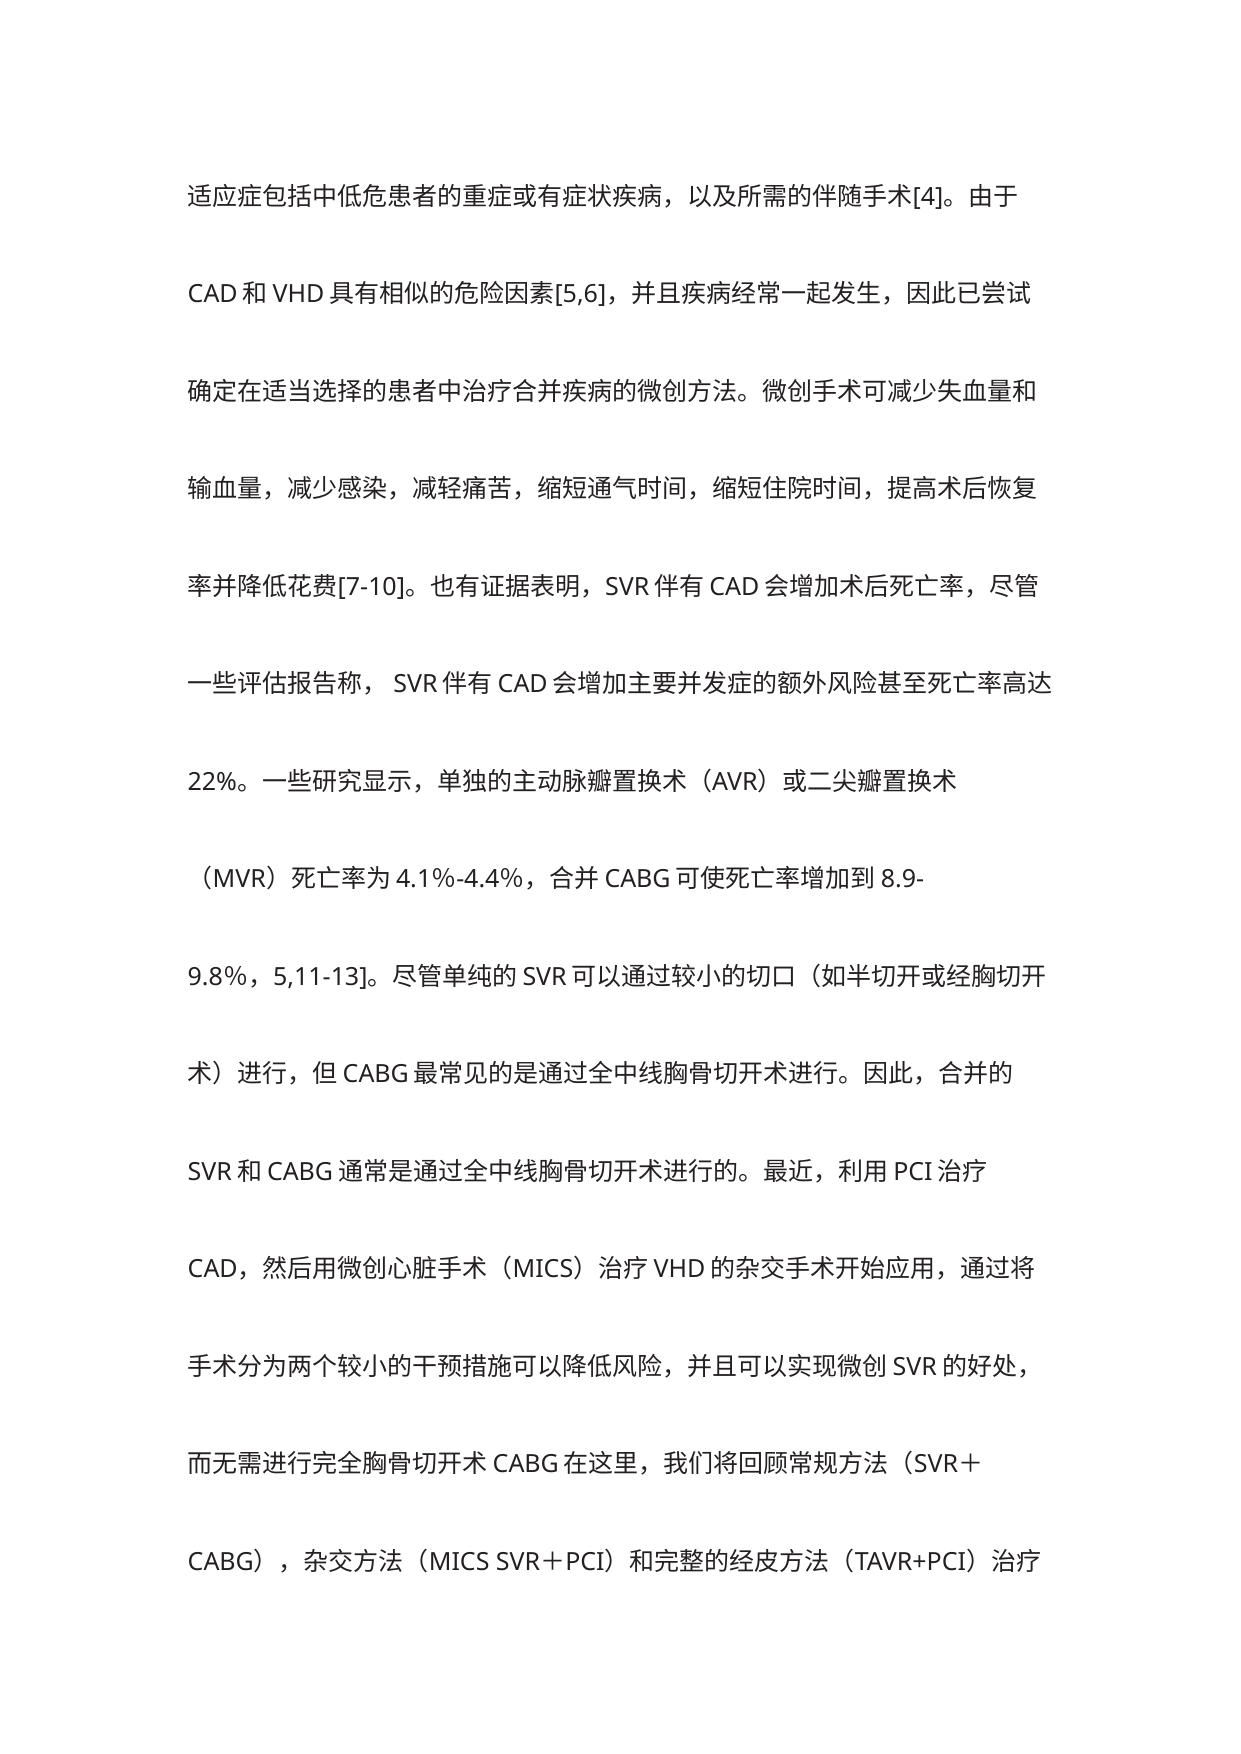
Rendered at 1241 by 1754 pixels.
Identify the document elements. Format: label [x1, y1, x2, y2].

text [187, 162, 1053, 1592]
